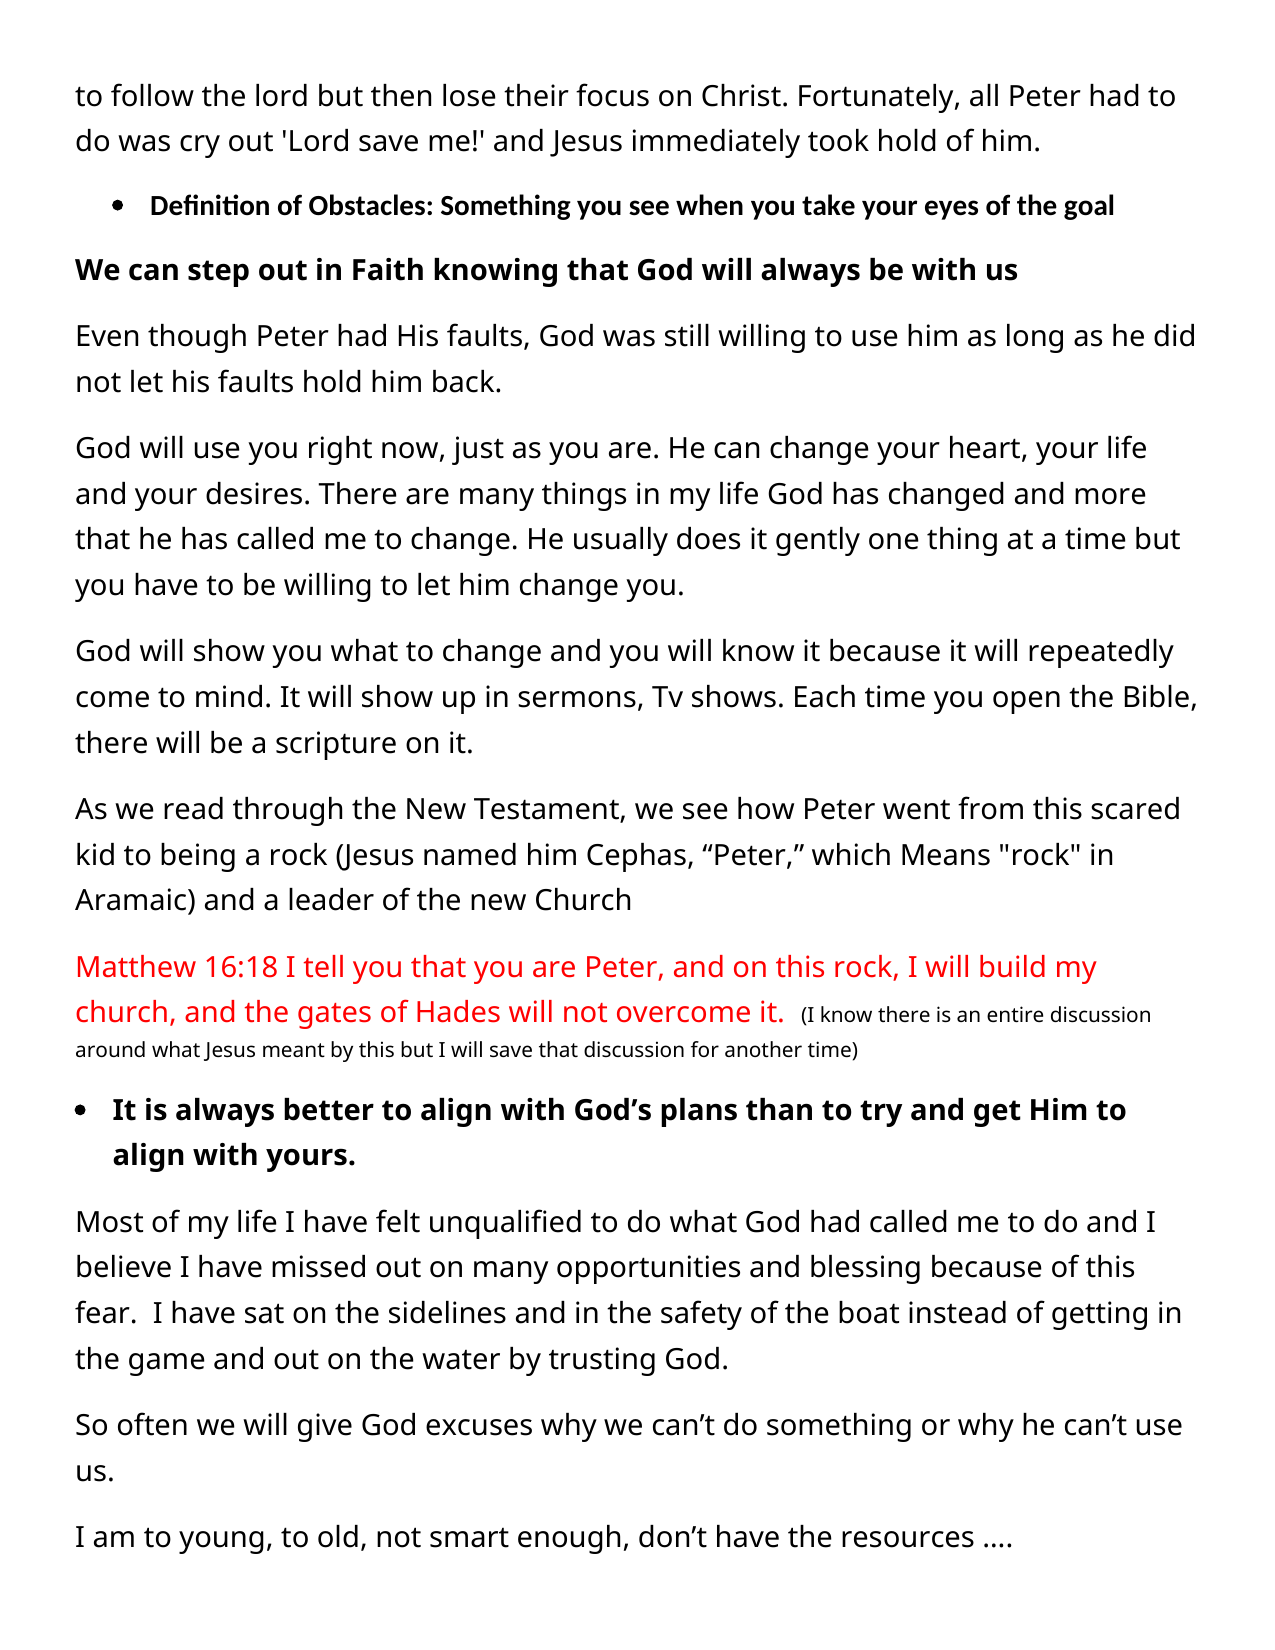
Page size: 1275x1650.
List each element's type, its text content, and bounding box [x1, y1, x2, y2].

text God will show you what to change and you will know it because it will repeatedly come to mind. It will show up in sermons, Tv shows. Each time you open the Bible, there will be a scripture on it. [75, 631, 1200, 762]
text As we read through the New Testament, we see how Peter went from this scared kid to being a rock (Jesus named him Cephas, “Peter,” which Means "rock" in Aramaic) and a leader of the new Church [75, 788, 1200, 919]
text Most of my life I have felt unqualified to do what God had called me to do and I believe I have missed out on many opportunities and blessing because of this fear. I have sat on the sidelines and in the safety of the boat instead of getting in the game and out on the water by trusting God. [75, 1201, 1200, 1378]
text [75, 75, 1200, 160]
list It is always better to align with God’s plans than to try and get Him to align with yours. [75, 1089, 1200, 1174]
text Matthew 16:18 I tell you that you are Peter, and on this rock, I will build my church, and the gates of Hades will not overcome it. (I know there is an entire discussion around what Jesus meant by this but I will save that discussion for another time) [75, 946, 1200, 1064]
list Definition of Obstacles: Something you see when you take your eyes of the goal [112, 187, 1200, 223]
text So often we will give God excuses why we can’t do something or why he can’t use us. [75, 1404, 1200, 1490]
text Even though Peter had His faults, God was still willing to use him as long as he did not let his faults hold him back. [75, 315, 1200, 401]
text We can step out in Faith knowing that God will always be with us [75, 249, 1200, 288]
text I am to young, to old, not smart enough, don’t have the resources …. [75, 1517, 1200, 1556]
text God will use you right now, just as you are. He can change your heart, your life and your desires. There are many things in my life God has changed and more that he has called me to change. He usually does it gently one thing at a time but you have to be willing to let him change you. [75, 427, 1200, 604]
